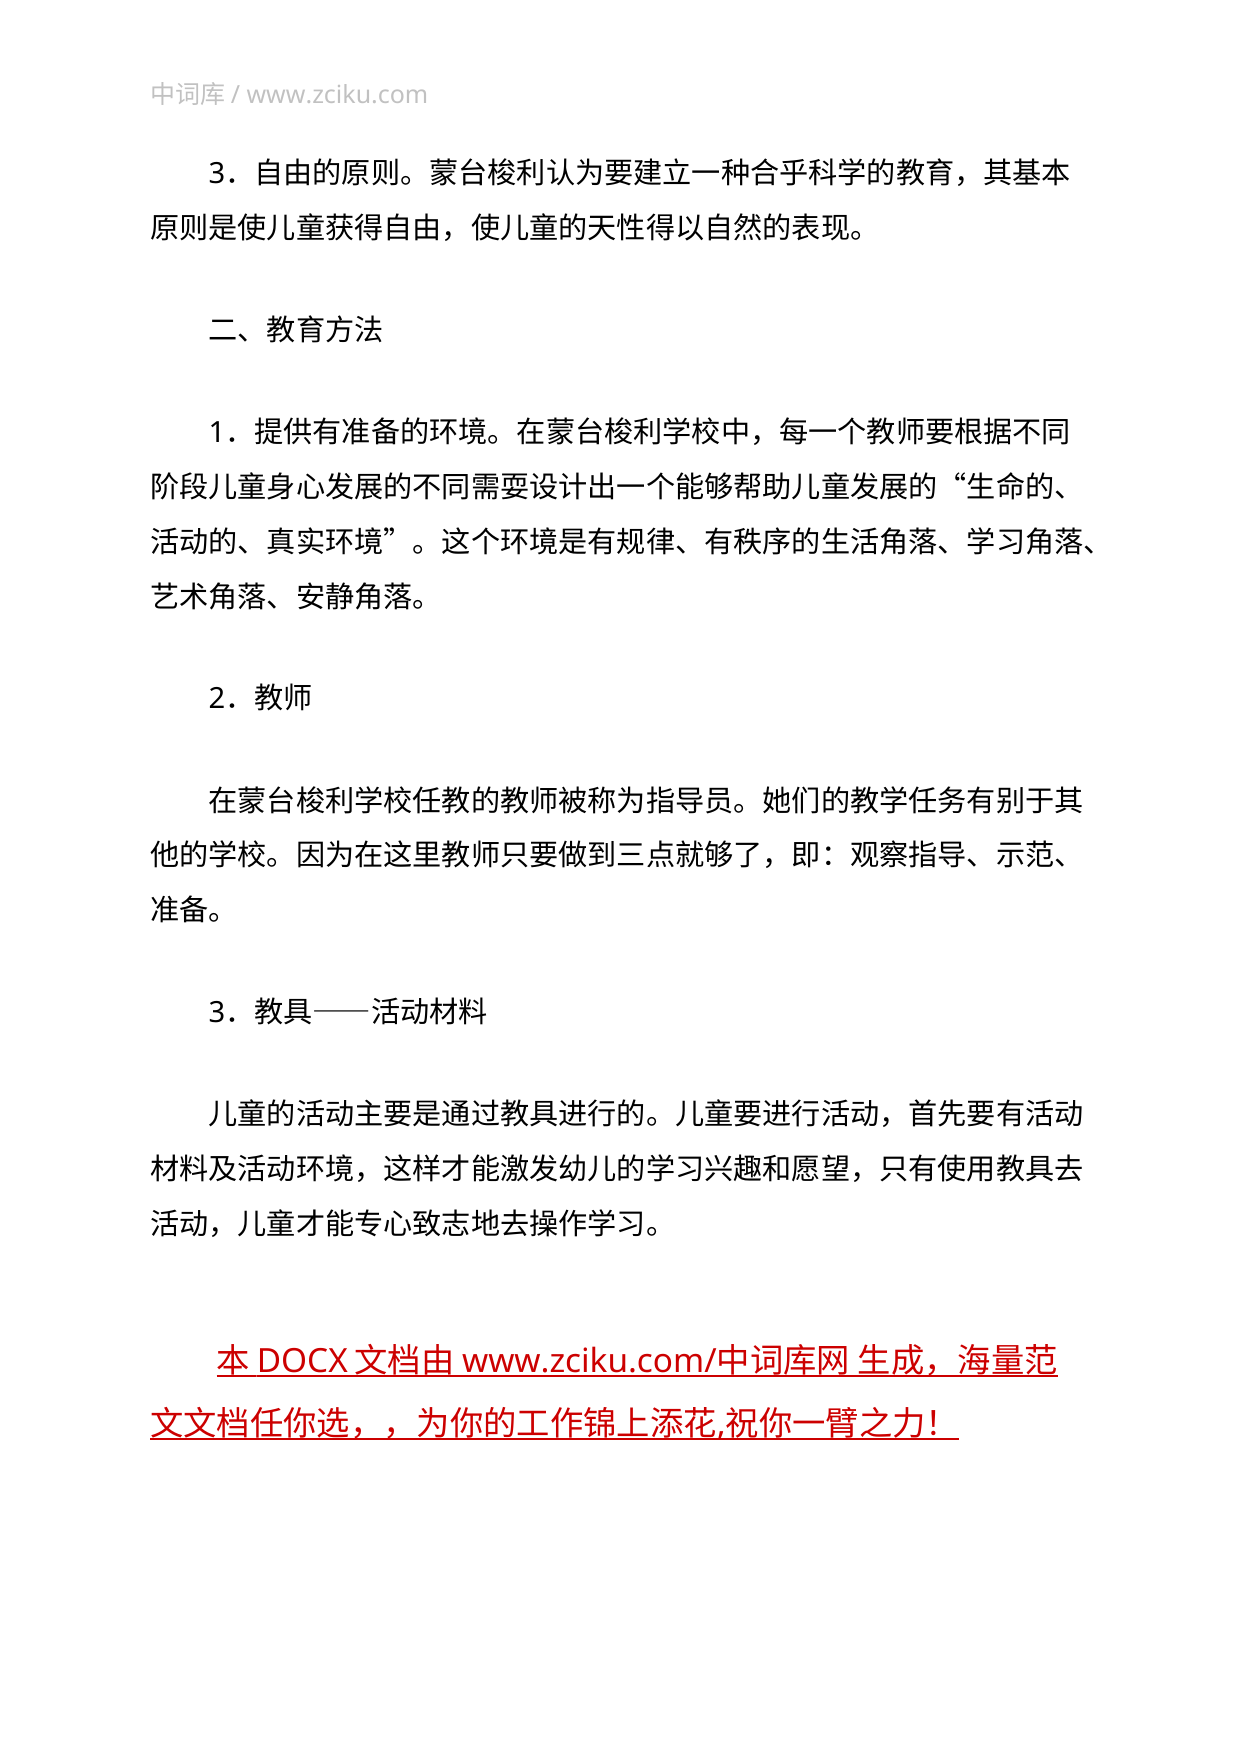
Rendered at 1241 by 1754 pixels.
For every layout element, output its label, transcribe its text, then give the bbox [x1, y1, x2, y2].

text 二、教育方法 [150, 307, 1090, 349]
text 3．教具——活动材料 [150, 989, 1090, 1031]
text 在蒙台梭利学校任教的教师被称为指导员。她们的教学任务有别于其他的学校。因为在这里教师只要做到三点就够了，即：观察指导、示范、准备。 [150, 777, 1090, 929]
text 本DOCX文档由 www.zciku.com/中词库网 生成，海量范文文档任你选，，为你的工作锦上添花,祝你一臂之力！ [150, 1333, 1090, 1445]
text 2．教师 [150, 675, 1090, 717]
text 儿童的活动主要是通过教具进行的。儿童要进行活动，首先要有活动材料及活动环境，这样才能激发幼儿的学习兴趣和愿望，只有使用教具去活动，儿童才能专心致志地去操作学习。 [150, 1091, 1090, 1243]
text 3．自由的原则。蒙台梭利认为要建立一种合乎科学的教育，其基本原则是使儿童获得自由，使儿童的天性得以自然的表现。 [150, 150, 1090, 247]
text 1．提供有准备的环境。在蒙台梭利学校中，每一个教师要根据不同阶段儿童身心发展的不同需耍设计出一个能够帮助儿童发展的“生命的、活动的、真实环境”。这个环境是有规律、有秩序的生活角落、学习角落、艺术角落、安静角落。 [150, 408, 1090, 616]
